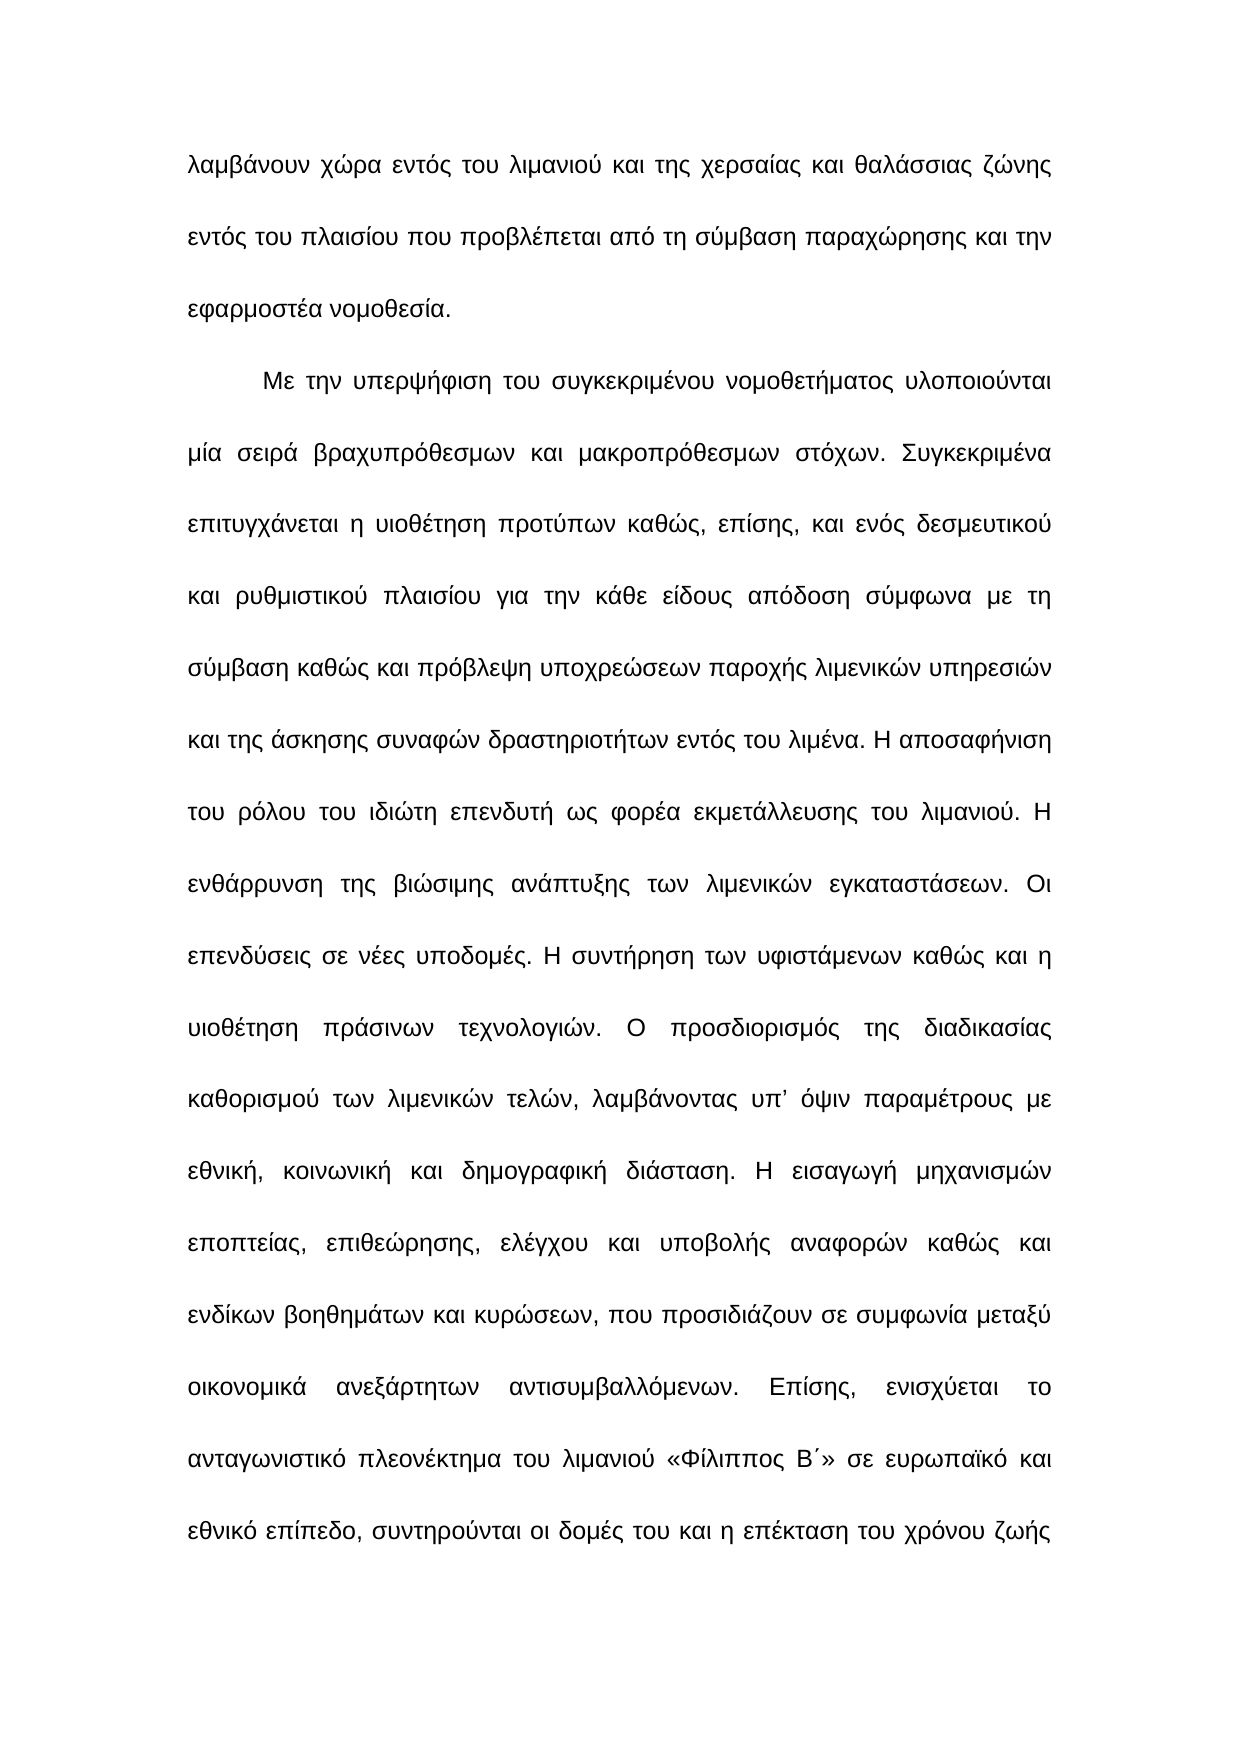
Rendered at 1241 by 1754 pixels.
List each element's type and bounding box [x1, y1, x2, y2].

text [187, 366, 1053, 1544]
text [187, 150, 1053, 322]
